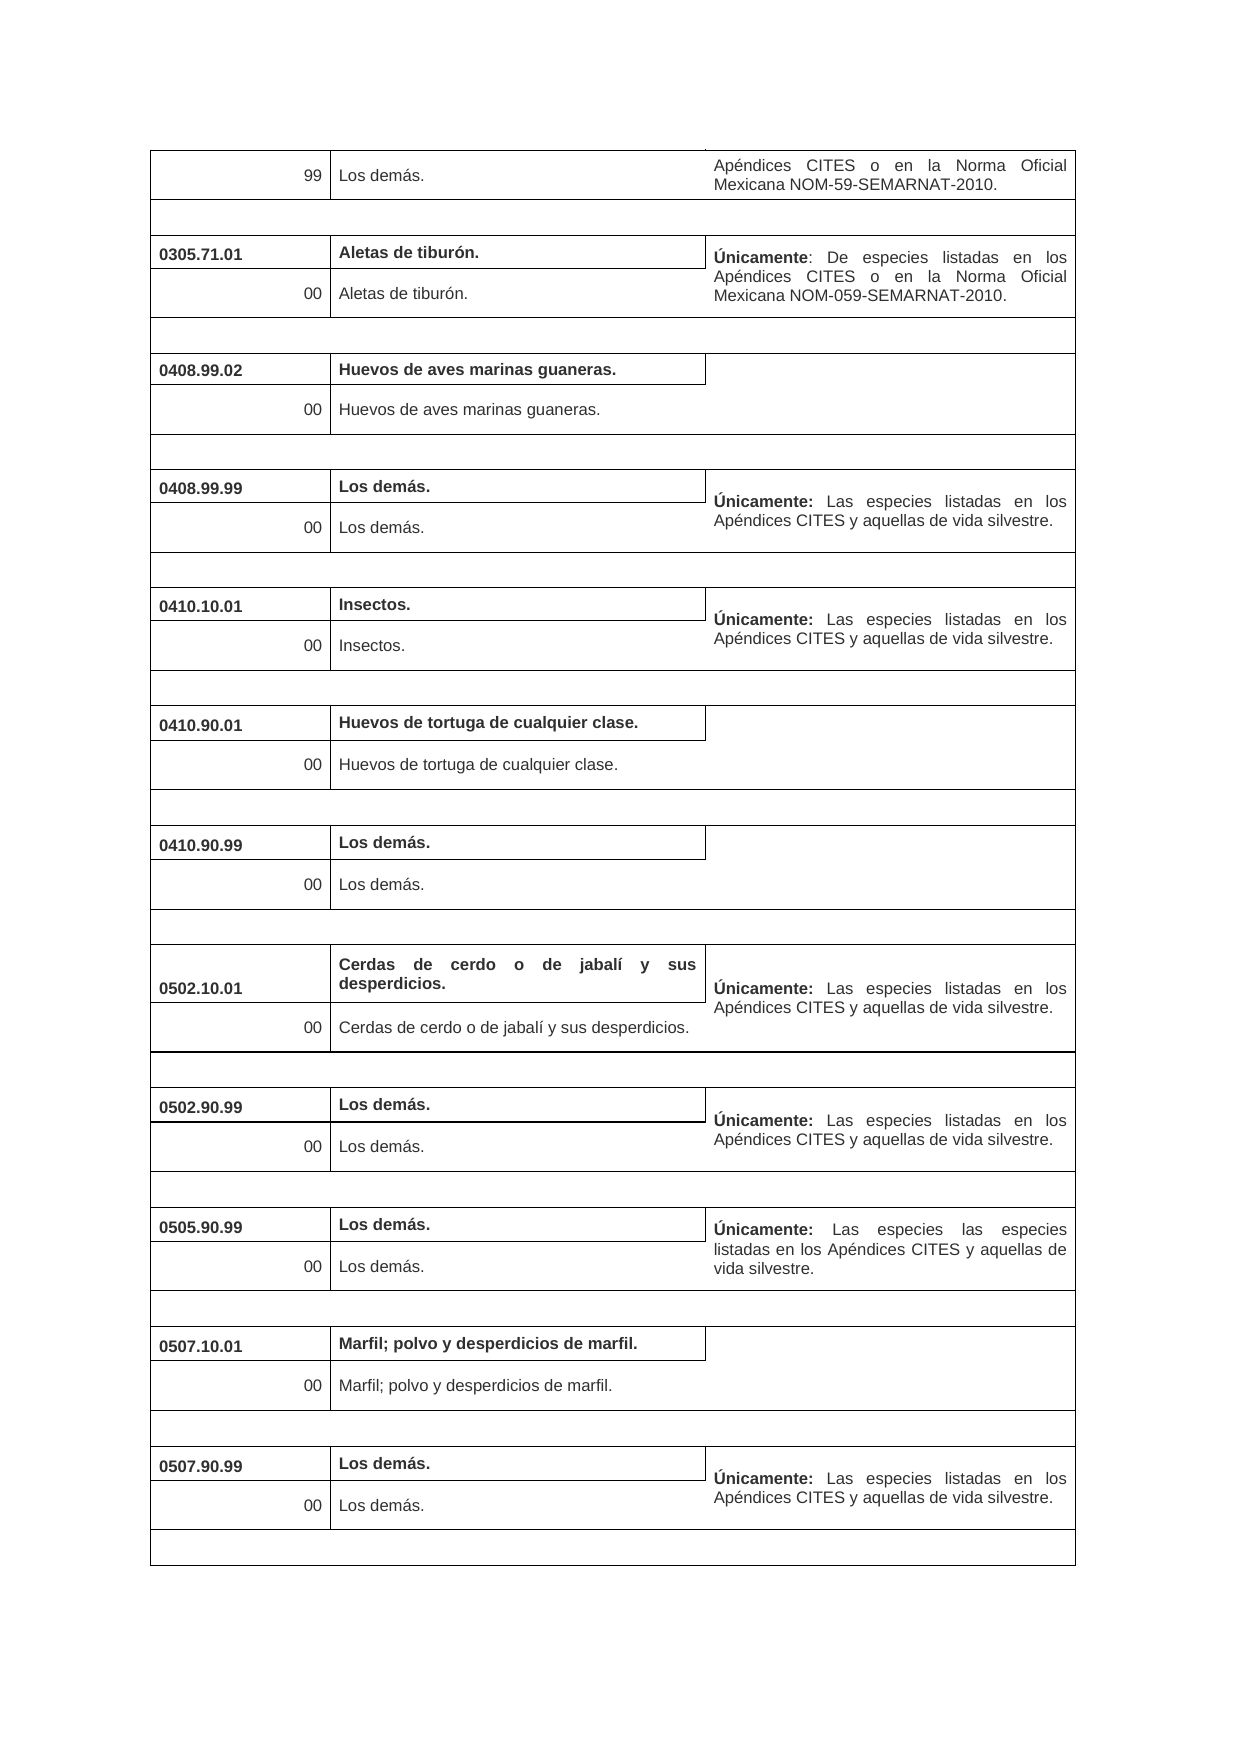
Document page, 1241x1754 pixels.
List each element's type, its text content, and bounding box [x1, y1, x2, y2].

table_cell 00 [151, 621, 330, 669]
table_cell [151, 910, 1075, 944]
table_cell 00 [151, 1481, 330, 1529]
table_cell Huevos de tortuga de cualquier clase. [331, 741, 705, 789]
table_cell Los demás. [331, 1242, 705, 1290]
table_cell 00 [151, 269, 330, 317]
table_cell 0305.71.01 [151, 236, 330, 268]
table_cell [151, 671, 1075, 705]
table_cell 00 [151, 1123, 330, 1171]
table_cell Huevos de aves marinas guaneras. [331, 385, 705, 434]
table_cell [705, 826, 1075, 908]
table_cell [151, 1291, 1075, 1326]
table_cell 00 [151, 1242, 330, 1290]
table_cell Los demás. [331, 1123, 705, 1171]
table_cell [151, 318, 1075, 353]
table_cell [151, 1530, 1075, 1565]
table_cell Los demás. [331, 503, 705, 552]
table_cell Cerdas de cerdo o de jabalí y sus desperdicios. [331, 1003, 705, 1051]
table_cell [151, 200, 1075, 235]
table_cell Los demás. [331, 826, 705, 859]
table_cell 0408.99.99 [151, 470, 330, 502]
table_cell 0410.90.01 [151, 706, 330, 739]
table_cell Los demás. [331, 151, 705, 199]
table_cell 0507.10.01 [151, 1327, 330, 1360]
table_cell [151, 553, 1075, 587]
table_cell Cerdas de cerdo o de jabalí y sus desperdicios. [331, 945, 705, 1002]
table_cell [151, 1053, 1075, 1087]
table_cell [151, 1172, 1075, 1207]
table_cell Únicamente: Las especies listadas en los Apéndices CITES y aquellas de vida silvestre. [705, 945, 1075, 1051]
table_cell 00 [151, 1361, 330, 1410]
table_cell Los demás. [331, 860, 705, 908]
table_cell Los demás. [331, 1447, 705, 1480]
table_cell [151, 1411, 1075, 1446]
table_cell 00 [151, 860, 330, 908]
table_cell Los demás. [331, 470, 705, 502]
table_cell Únicamente: Las especies listadas en los Apéndices CITES y aquellas de vida silvestre. [705, 470, 1075, 552]
table_cell 00 [151, 741, 330, 789]
table_cell 0408.99.02 [151, 354, 330, 384]
table_cell 0502.10.01 [151, 945, 330, 1002]
table_cell Aletas de tiburón. [331, 236, 705, 268]
table_cell Insectos. [331, 588, 705, 620]
table_cell 00 [151, 385, 330, 434]
table_cell [705, 1327, 1075, 1410]
table_cell 0410.10.01 [151, 588, 330, 620]
table_cell Únicamente: Las especies listadas en los Apéndices CITES y aquellas de vida silvestre. [705, 1447, 1075, 1529]
table_cell Únicamente: De especies listadas en los Apéndices CITES o en la Norma Oficial Mexicana NOM-059-SEMARNAT-2010. [705, 236, 1075, 317]
table_cell 00 [151, 503, 330, 552]
table_cell Únicamente: Las especies listadas en los Apéndices CITES y aquellas de vida silvestre. [705, 1088, 1075, 1171]
table_cell [705, 354, 1075, 434]
table_cell Aletas de tiburón. [331, 269, 705, 317]
table_cell Únicamente: Las especies las especies listadas en los Apéndices CITES y aquellas de vida silvestre. [705, 1208, 1075, 1290]
table_cell Únicamente: Las especies listadas en los Apéndices CITES y aquellas de vida silvestre. [705, 588, 1075, 669]
table_cell [151, 435, 1075, 469]
table_cell [705, 706, 1075, 789]
table_cell 0410.90.99 [151, 826, 330, 859]
table_cell Huevos de aves marinas guaneras. [331, 354, 705, 384]
table_cell Insectos. [331, 621, 705, 669]
table_cell 00 [151, 1003, 330, 1051]
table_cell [705, 151, 1075, 199]
table_cell Huevos de tortuga de cualquier clase. [331, 706, 705, 739]
table_cell Marfil; polvo y desperdicios de marfil. [331, 1327, 705, 1360]
table_cell Los demás. [331, 1481, 705, 1529]
table_cell [151, 790, 1075, 825]
table_cell Marfil; polvo y desperdicios de marfil. [331, 1361, 705, 1410]
table_cell 0505.90.99 [151, 1208, 330, 1241]
table_cell Los demás. [331, 1208, 705, 1241]
table_cell 99 [151, 151, 330, 199]
table_cell Los demás. [331, 1088, 705, 1121]
table_cell 0502.90.99 [151, 1088, 330, 1121]
table_cell 0507.90.99 [151, 1447, 330, 1480]
